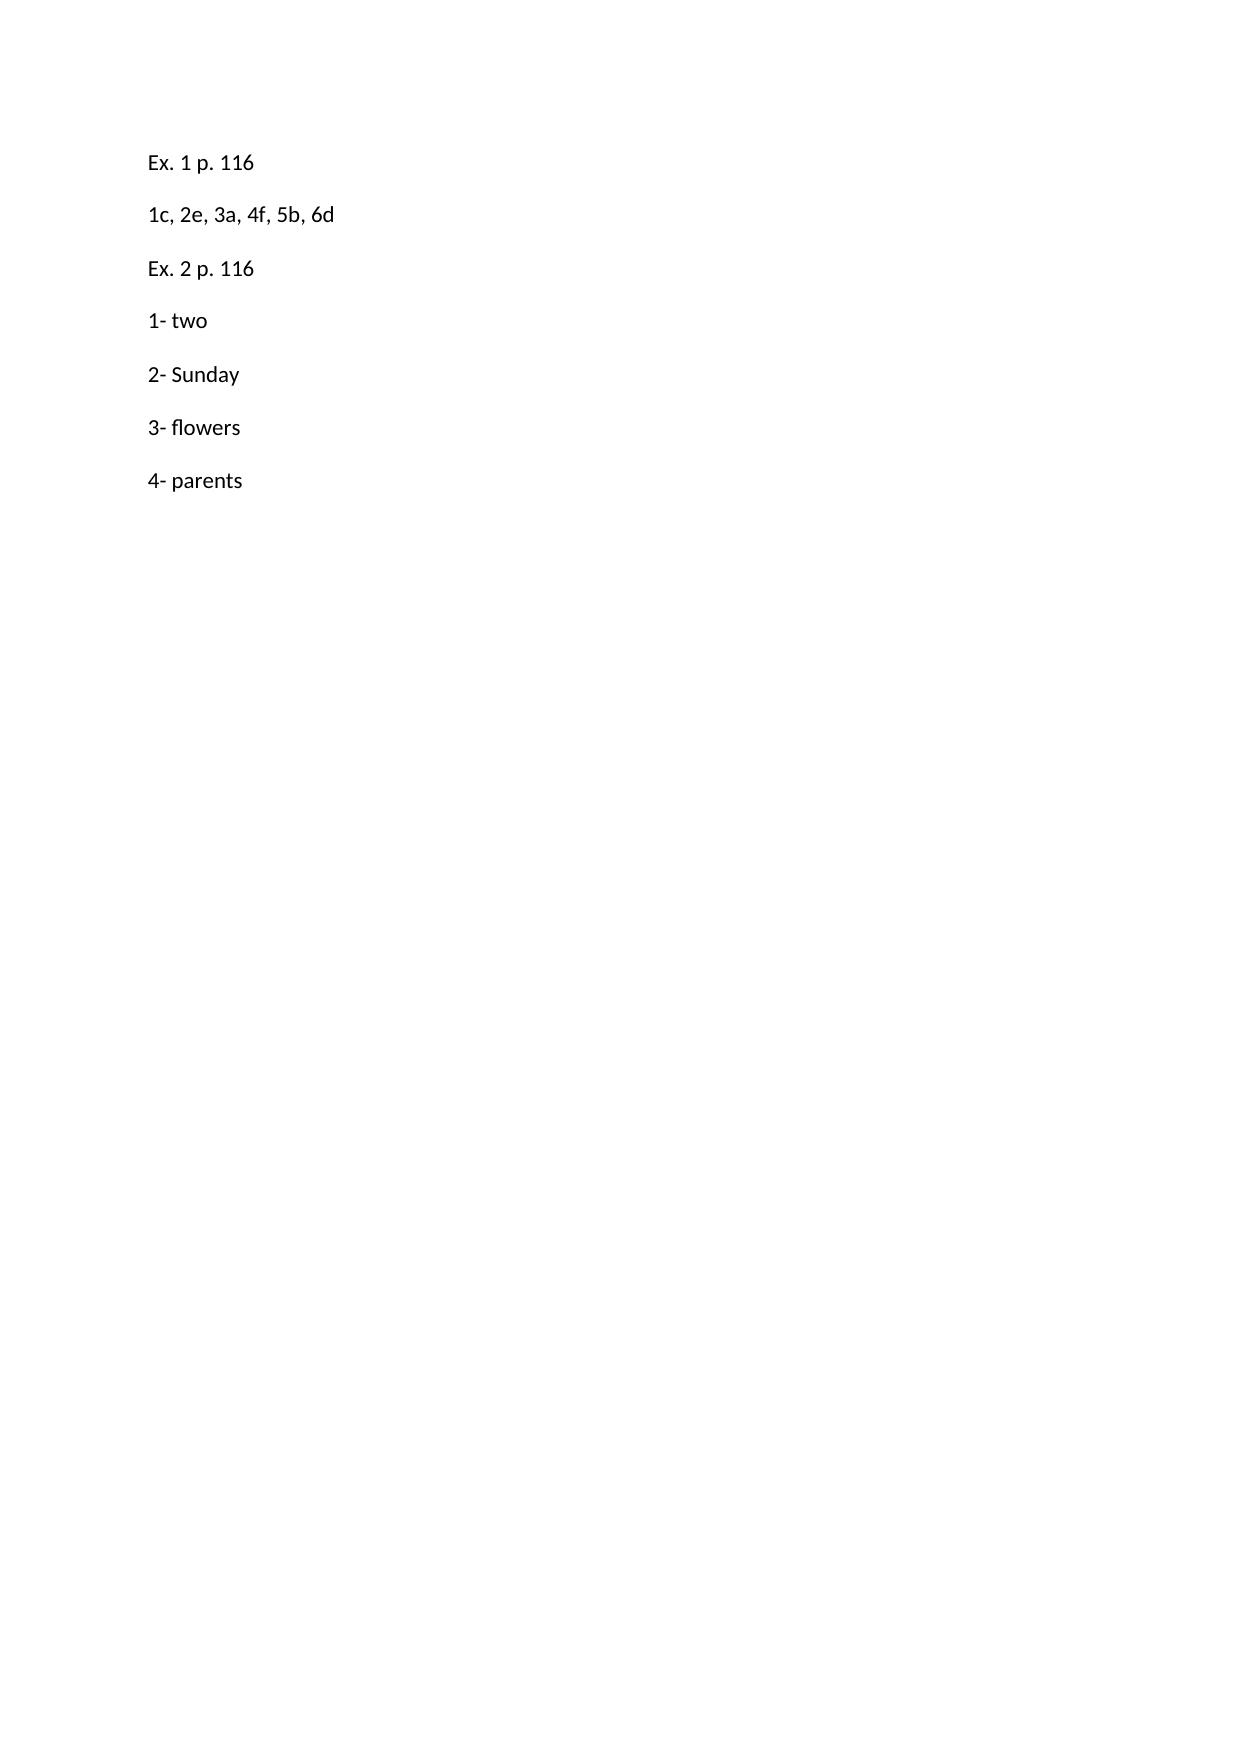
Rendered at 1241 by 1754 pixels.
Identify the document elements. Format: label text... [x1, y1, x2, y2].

text 3- flowers [148, 413, 1093, 441]
text Ex. 2 p. 116 [148, 254, 1093, 282]
text 2- Sunday [148, 360, 1093, 388]
text 1c, 2e, 3a, 4f, 5b, 6d [148, 201, 1093, 229]
text 1- two [148, 307, 1093, 335]
text 4- parents [148, 466, 1093, 494]
text Ex. 1 p. 116 [148, 148, 1093, 176]
